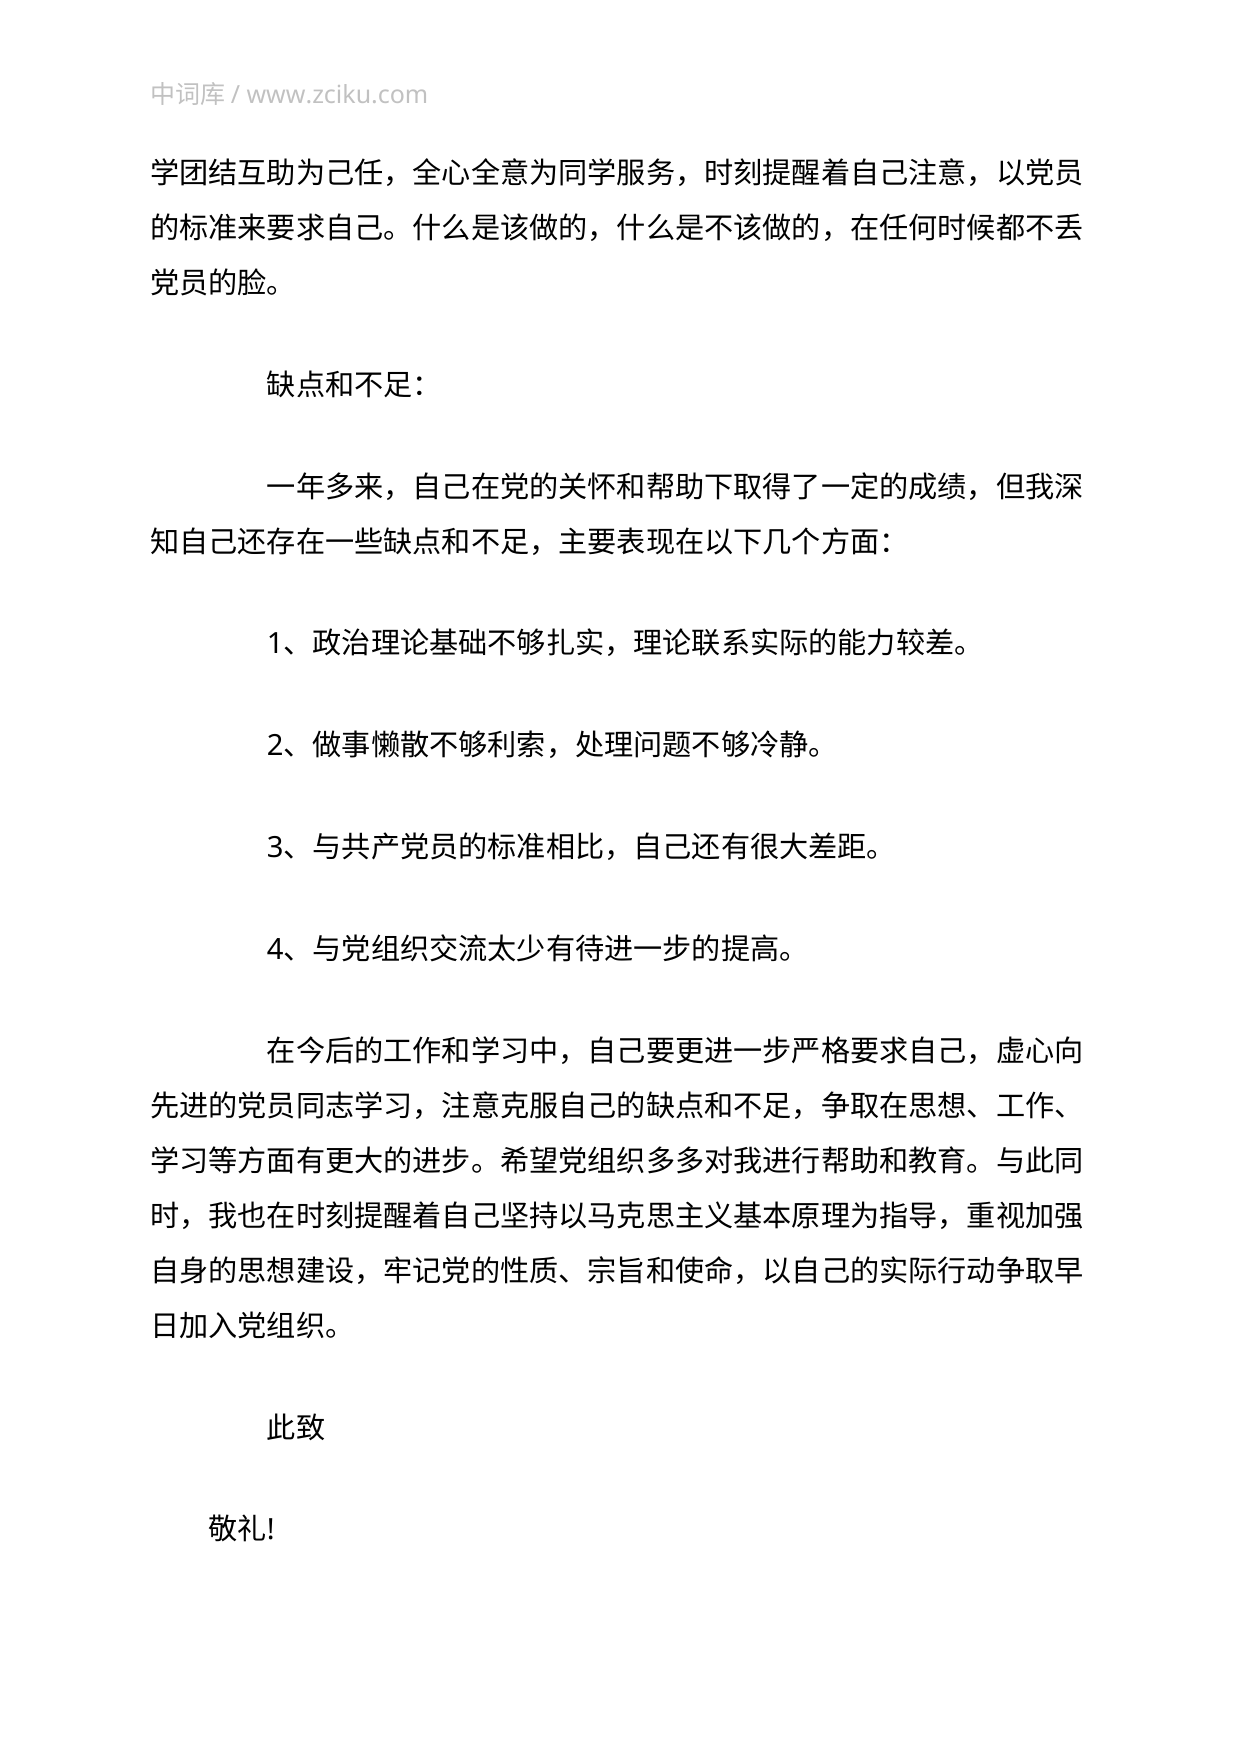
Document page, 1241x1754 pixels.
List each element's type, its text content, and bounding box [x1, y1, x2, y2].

text 敬礼! [150, 1506, 1090, 1548]
text 一年多来，自己在党的关怀和帮助下取得了一定的成绩，但我深知自己还存在一些缺点和不足，主要表现在以下几个方面： [150, 463, 1090, 561]
text 1、政治理论基础不够扎实，理论联系实际的能力较差。 [150, 620, 1090, 662]
text 在今后的工作和学习中，自己要更进一步严格要求自己，虚心向先进的党员同志学习，注意克服自己的缺点和不足，争取在思想、工作、学习等方面有更大的进步。希望党组织多多对我进行帮助和教育。与此同时，我也在时刻提醒着自己坚持以马克思主义基本原理为指导，重视加强自身的思想建设，牢记党的性质、宗旨和使命，以自己的实际行动争取早日加入党组织。 [150, 1028, 1090, 1345]
text 此致 [150, 1404, 1090, 1446]
text 3、与共产党员的标准相比，自己还有很大差距。 [150, 824, 1090, 866]
text 4、与党组织交流太少有待进一步的提高。 [150, 926, 1090, 968]
text 2、做事懒散不够利索，处理问题不够冷静。 [150, 722, 1090, 764]
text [150, 150, 1090, 302]
text 缺点和不足： [150, 362, 1090, 404]
